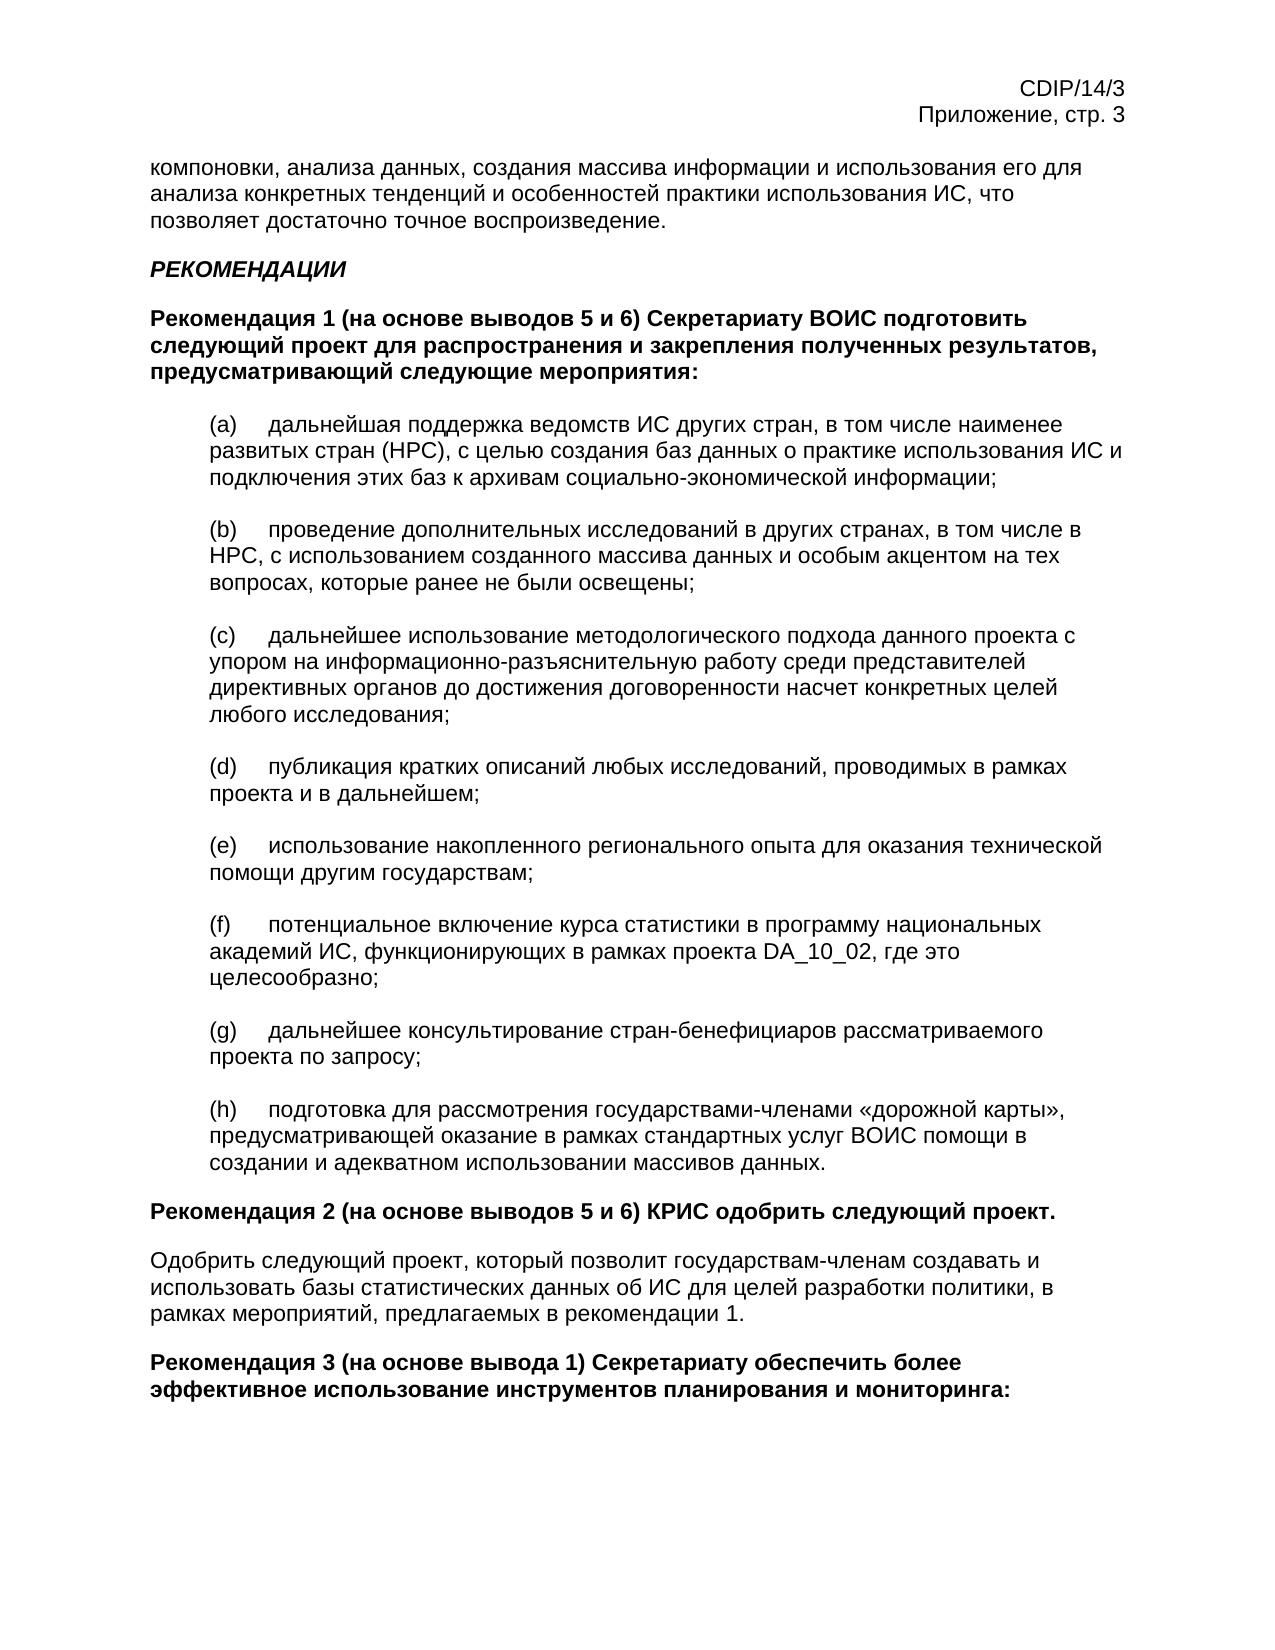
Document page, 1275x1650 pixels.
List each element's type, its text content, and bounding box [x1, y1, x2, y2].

list (f) потенциальное включение курса статистики в программу национальных академий ИС, функционирующих в рамках проекта DA_10_02, где это целесообразно; [209, 911, 1125, 991]
text Рекомендация 3 (на основе вывода 1) Секретариату обеспечить более эффективное использование инструментов планирования и мониторинга: [150, 1349, 1125, 1402]
text Рекомендация 2 (на основе выводов 5 и 6) КРИС одобрить следующий проект. [150, 1198, 1125, 1224]
list (e) использование накопленного регионального опыта для оказания технической помощи другим государствам; [209, 832, 1125, 885]
text Рекомендация 1 (на основе выводов 5 и 6) Секретариату ВОИС подготовить следующий проект для распространения и закрепления полученных результатов, предусматривающий следующие мероприятия: [150, 305, 1125, 384]
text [150, 154, 1125, 233]
list РЕКОМЕНДАЦИИ [150, 256, 1125, 282]
text Одобрить следующий проект, который позволит государствам-членам создавать и использовать базы статистических данных об ИС для целей разработки политики, в рамках мероприятий, предлагаемых в рекомендации 1. [150, 1247, 1125, 1326]
text (g) дальнейшее консультирование стран-бенефициаров рассматриваемого проекта по запросу; [209, 1017, 1125, 1096]
text (h) подготовка для рассмотрения государствами-членами «дорожной карты», предусматривающей оказание в рамках стандартных услуг ВОИС помощи в создании и адекватном использовании массивов данных. [209, 1096, 1125, 1175]
list (c) дальнейшее использование методологического подхода данного проекта с упором на информационно-разъяснительную работу среди представителей директивных органов до достижения договоренности насчет конкретных целей любого исследования; [209, 622, 1125, 727]
list (d) публикация кратких описаний любых исследований, проводимых в рамках проекта и в дальнейшем; [209, 753, 1125, 806]
list (a) дальнейшая поддержка ведомств ИС других стран, в том числе наименее развитых стран (НРС), с целью создания баз данных о практике использования ИС и подключения этих баз к архивам социально-экономической информации; [209, 411, 1125, 490]
list (b) проведение дополнительных исследований в других странах, в том числе в НРС, с использованием созданного массива данных и особым акцентом на тех вопросах, которые ранее не были освещены; [209, 516, 1125, 595]
